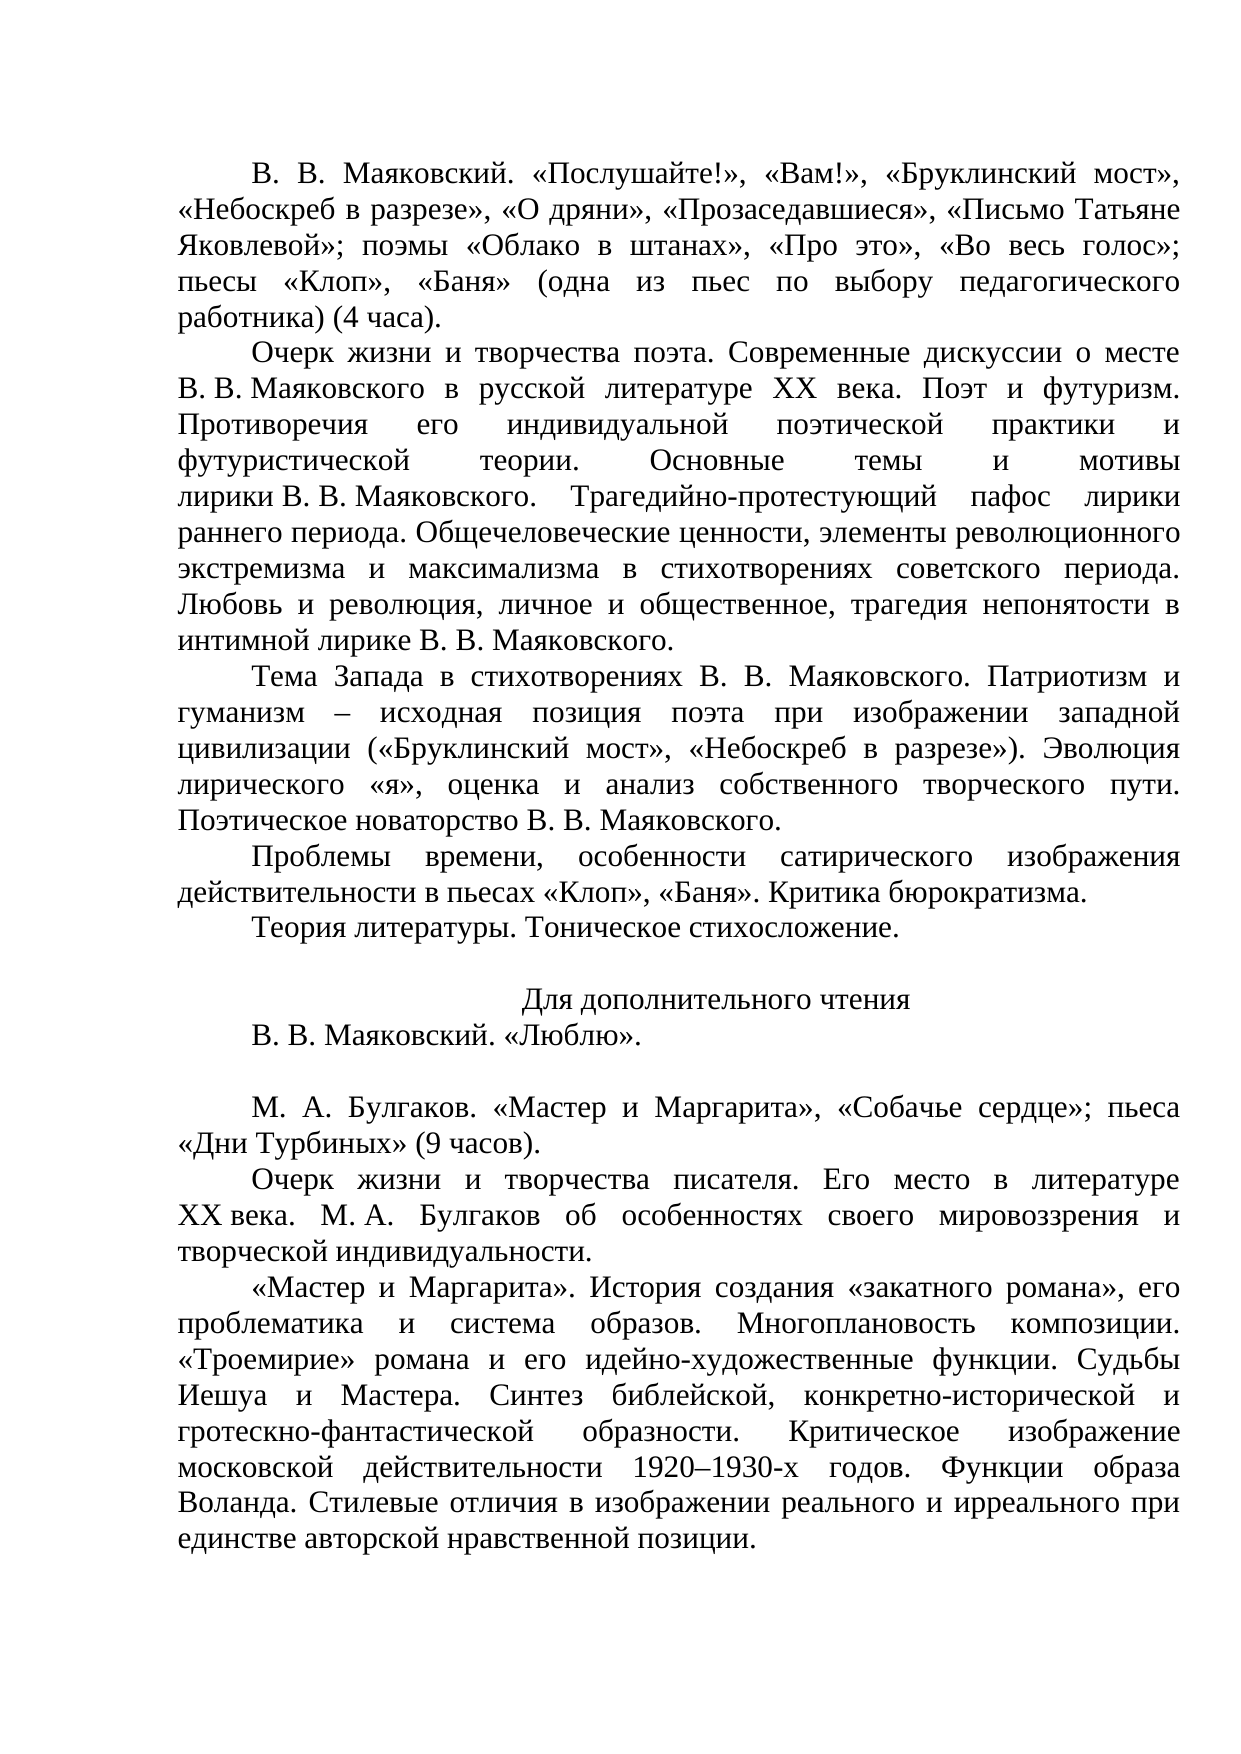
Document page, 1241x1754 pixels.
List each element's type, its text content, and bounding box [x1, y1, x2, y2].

text В. В. Маяковский. «Послушайте!», «Вам!», «Бруклинский мост», «Небоскреб в разрезе», «О дряни», «Прозаседавшиеся», «Письмо Татьяне Яковлевой»; поэмы «Облако в штанах», «Про это», «Во весь голос»; пьесы «Клоп», «Баня» (одна из пьес по выбору педагогического работника) (4 часа). [177, 154, 1181, 334]
text В. В. Маяковский. «Люблю». [177, 1017, 1181, 1052]
text М. А. Булгаков. «Мастер и Маргарита», «Собачье сердце»; пьеса «Дни Турбиных» (9 часов). [177, 1088, 1181, 1160]
text Для дополнительного чтения [177, 981, 1181, 1017]
text Очерк жизни и творчества писателя. Его место в литературе ХХ века. М. А. Булгаков об особенностях своего мировоззрения и творческой индивидуальности. [177, 1160, 1181, 1268]
text Теория литературы. Тоническое стихосложение. [177, 909, 1181, 945]
text Очерк жизни и творчества поэта. Современные дискуссии о месте В. В. Маяковского в русской литературе ХХ века. Поэт и футуризм. Противоречия его индивидуальной поэтической практики и футуристической теории. Основные темы и мотивы лирики В. В. Маяковского. Трагедийно-протестующий пафос лирики раннего периода. Общечеловеческие ценности, элементы революционного экстремизма и максимализма в стихотворениях советского периода. Любовь и революция, личное и общественное, трагедия непонятости в интимной лирике В. В. Маяковского. [177, 334, 1181, 657]
text «Мастер и Маргарита». История создания «закатного романа», его проблематика и система образов. Многоплановость композиции. «Троемирие» романа и его идейно-художественные функции. Судьбы Иешуа и Мастера. Синтез библейской, конкретно-исторической и гротескно-фантастической образности. Критическое изображение московской действительности 1920–1930-х годов. Функции образа Воланда. Стилевые отличия в изображении реального и ирреального при единстве авторской нравственной позиции. [177, 1268, 1181, 1556]
text Тема Запада в стихотворениях В. В. Маяковского. Патриотизм и гуманизм – исходная позиция поэта при изображении западной цивилизации («Бруклинский мост», «Небоскреб в разрезе»). Эволюция лирического «я», оценка и анализ собственного творческого пути. Поэтическое новаторство В. В. Маяковского. [177, 657, 1181, 837]
text Проблемы времени, особенности сатирического изображения действительности в пьесах «Клоп», «Баня». Критика бюрократизма. [177, 837, 1181, 909]
